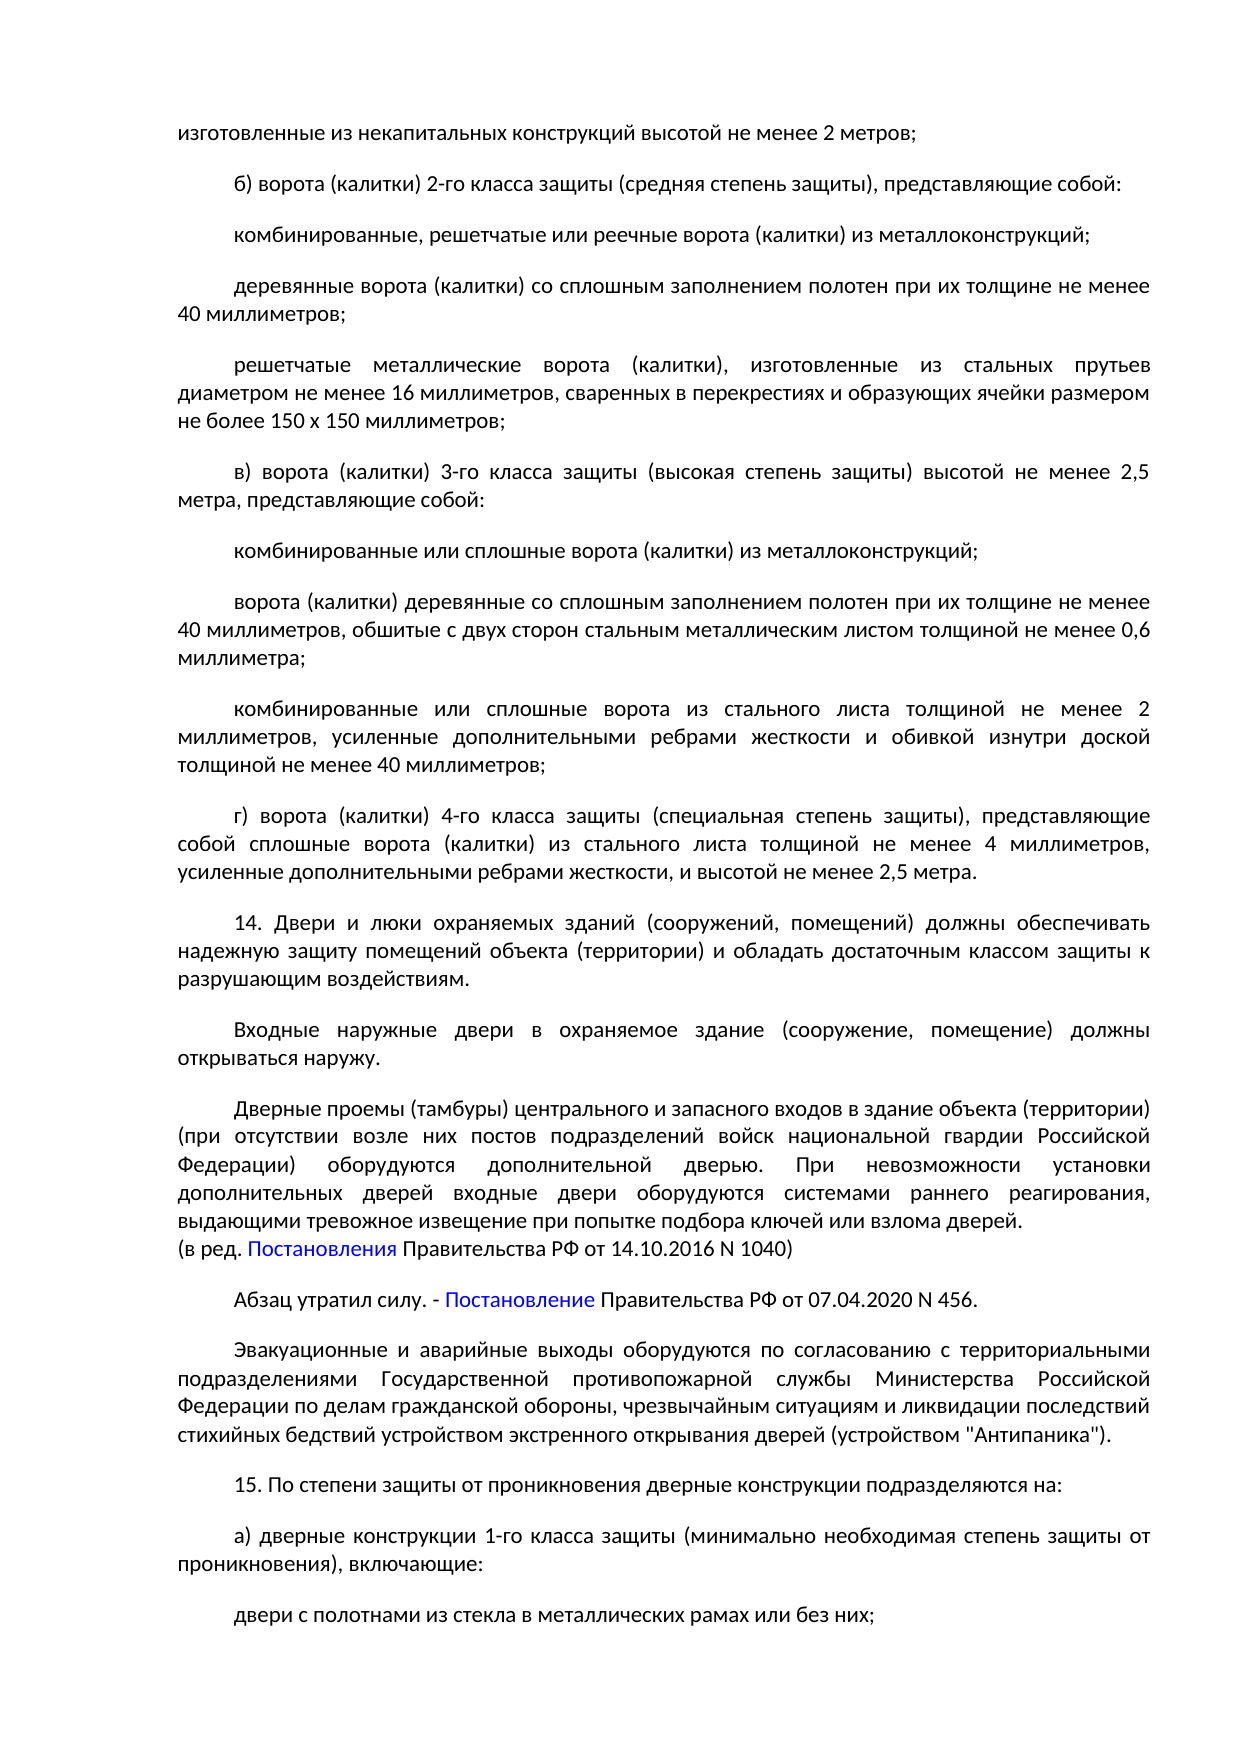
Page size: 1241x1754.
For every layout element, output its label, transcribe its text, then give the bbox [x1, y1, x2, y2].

text 14. Двери и люки охраняемых зданий (сооружений, помещений) должны обеспечивать надежную защиту помещений объекта (территории) и обладать достаточным классом защиты к разрушающим воздействиям. [177, 908, 1152, 992]
text б) ворота (калитки) 2-го класса защиты (средняя степень защиты), представляющие собой: [177, 169, 1152, 197]
text Абзац утратил силу. - Постановление Правительства РФ от 07.04.2020 N 456. [177, 1285, 1152, 1313]
text а) дверные конструкции 1-го класса защиты (минимально необходимая степень защиты от проникновения), включающие: [177, 1522, 1152, 1578]
text решетчатые металлические ворота (калитки), изготовленные из стальных прутьев диаметром не менее 16 миллиметров, сваренных в перекрестиях и образующих ячейки размером не более 150 x 150 миллиметров; [177, 350, 1152, 434]
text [177, 118, 1152, 146]
text комбинированные, решетчатые или реечные ворота (калитки) из металлоконструкций; [177, 220, 1152, 248]
text (в ред. Постановления Правительства РФ от 14.10.2016 N 1040) [177, 1234, 1152, 1262]
text 15. По степени защиты от проникновения дверные конструкции подразделяются на: [177, 1471, 1152, 1499]
text деревянные ворота (калитки) со сплошным заполнением полотен при их толщине не менее 40 миллиметров; [177, 271, 1152, 327]
text г) ворота (калитки) 4-го класса защиты (специальная степень защиты), представляющие собой сплошные ворота (калитки) из стального листа толщиной не менее 4 миллиметров, усиленные дополнительными ребрами жесткости, и высотой не менее 2,5 метра. [177, 801, 1152, 885]
text Дверные проемы (тамбуры) центрального и запасного входов в здание объекта (территории) (при отсутствии возле них постов подразделений войск национальной гвардии Российской Федерации) оборудуются дополнительной дверью. При невозможности установки дополнительных дверей входные двери оборудуются системами раннего реагирования, выдающими тревожное извещение при попытке подбора ключей или взлома дверей. [177, 1094, 1152, 1234]
text комбинированные или сплошные ворота из стального листа толщиной не менее 2 миллиметров, усиленные дополнительными ребрами жесткости и обивкой изнутри доской толщиной не менее 40 миллиметров; [177, 694, 1152, 778]
text комбинированные или сплошные ворота (калитки) из металлоконструкций; [177, 536, 1152, 564]
text в) ворота (калитки) 3-го класса защиты (высокая степень защиты) высотой не менее 2,5 метра, представляющие собой: [177, 457, 1152, 513]
text Эвакуационные и аварийные выходы оборудуются по согласованию с территориальными подразделениями Государственной противопожарной службы Министерства Российской Федерации по делам гражданской обороны, чрезвычайным ситуациям и ликвидации последствий стихийных бедствий устройством экстренного открывания дверей (устройством "Антипаника"). [177, 1336, 1152, 1448]
text ворота (калитки) деревянные со сплошным заполнением полотен при их толщине не менее 40 миллиметров, обшитые с двух сторон стальным металлическим листом толщиной не менее 0,6 миллиметра; [177, 587, 1152, 671]
text двери с полотнами из стекла в металлических рамах или без них; [177, 1601, 1152, 1628]
text Входные наружные двери в охраняемое здание (сооружение, помещение) должны открываться наружу. [177, 1015, 1152, 1071]
